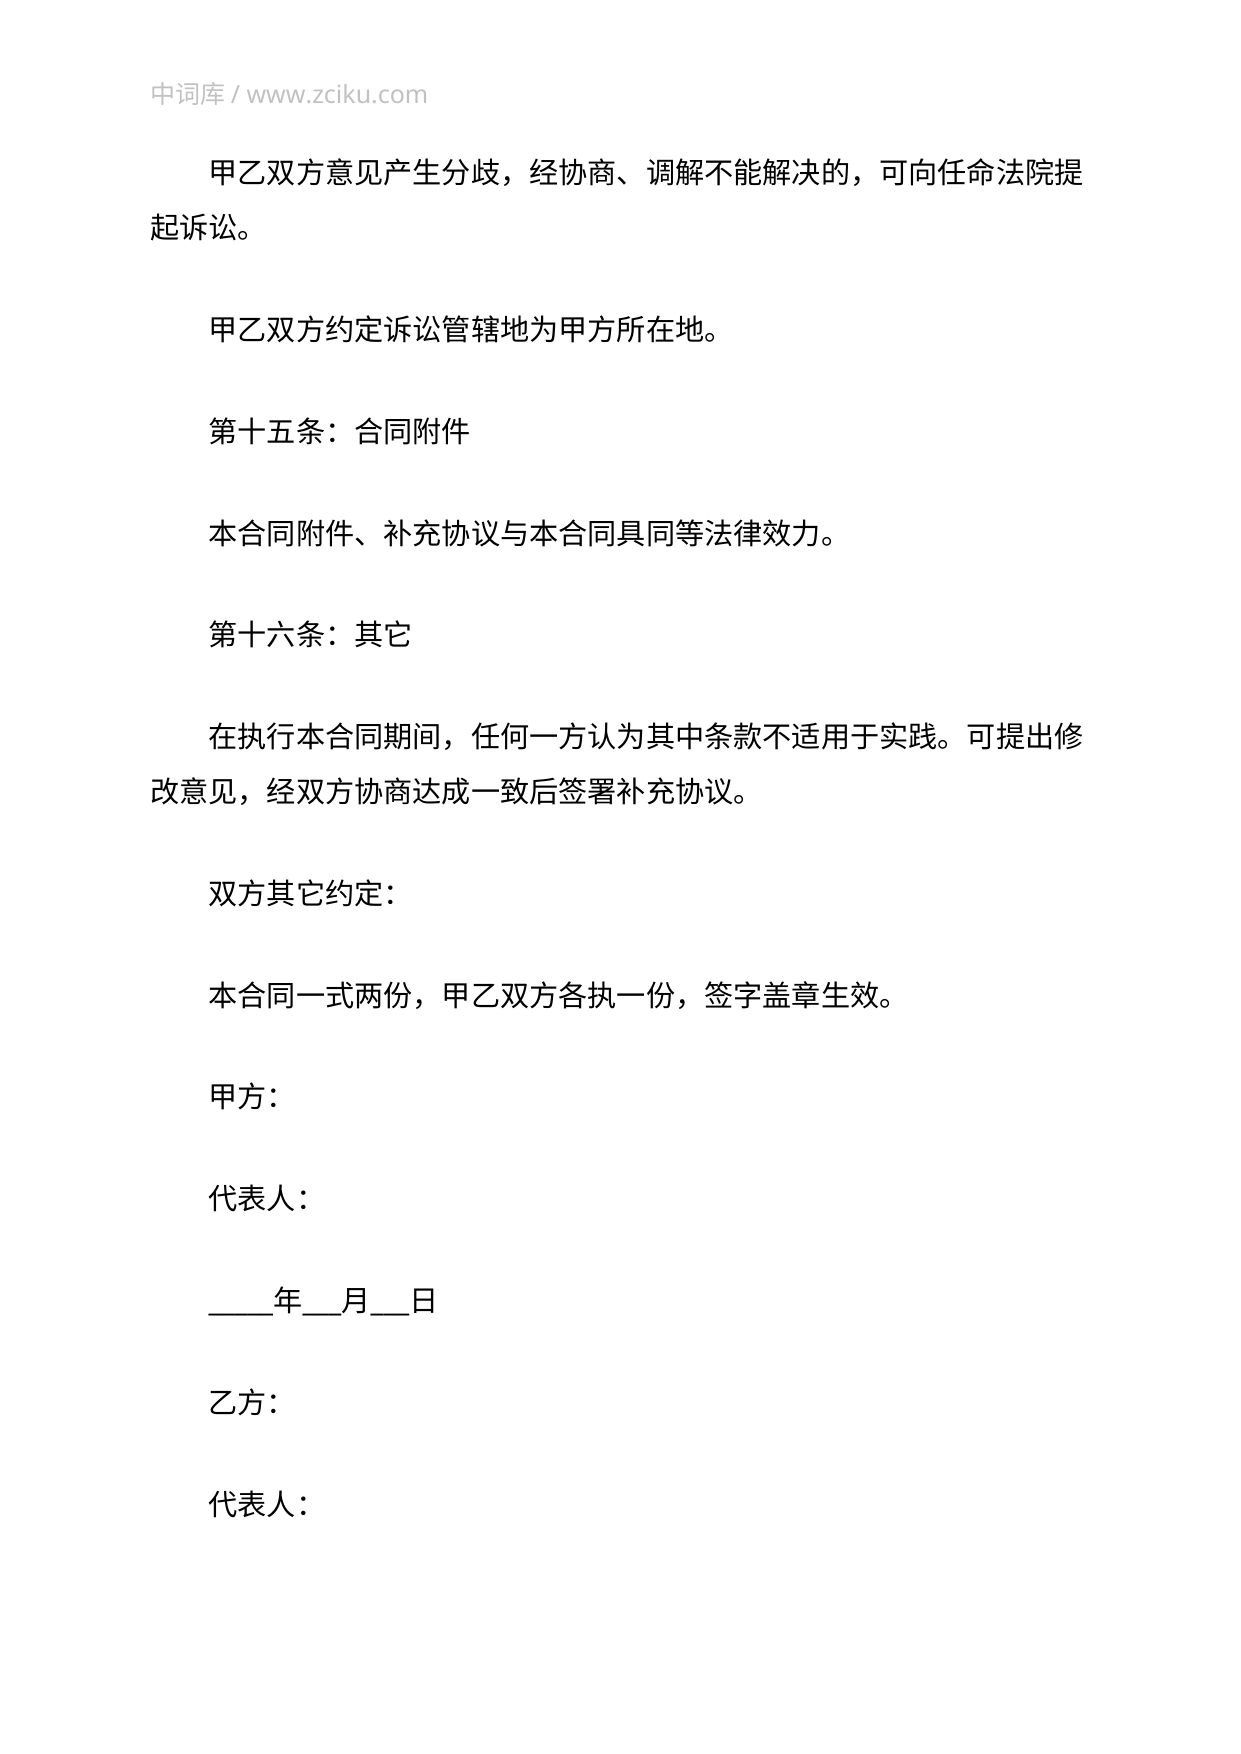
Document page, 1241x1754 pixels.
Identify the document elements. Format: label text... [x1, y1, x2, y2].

text 甲乙双方意见产生分歧，经协商、调解不能解决的，可向任命法院提起诉讼。 [150, 150, 1090, 247]
text 双方其它约定： [150, 870, 1090, 913]
text 第十五条：合同附件 [150, 408, 1090, 451]
text 第十六条：其它 [150, 612, 1090, 654]
text 本合同一式两份，甲乙双方各执一份，签字盖章生效。 [150, 972, 1090, 1014]
text 在执行本合同期间，任何一方认为其中条款不适用于实践。可提出修改意见，经双方协商达成一致后签署补充协议。 [150, 714, 1090, 811]
text 本合同附件、补充协议与本合同具同等法律效力。 [150, 510, 1090, 552]
text 甲乙双方约定诉讼管辖地为甲方所在地。 [150, 307, 1090, 349]
text _____年___月___日 [150, 1277, 1090, 1320]
text 代表人： [150, 1481, 1090, 1523]
text 代表人： [150, 1176, 1090, 1218]
text 乙方： [150, 1379, 1090, 1422]
text 甲方： [150, 1074, 1090, 1116]
